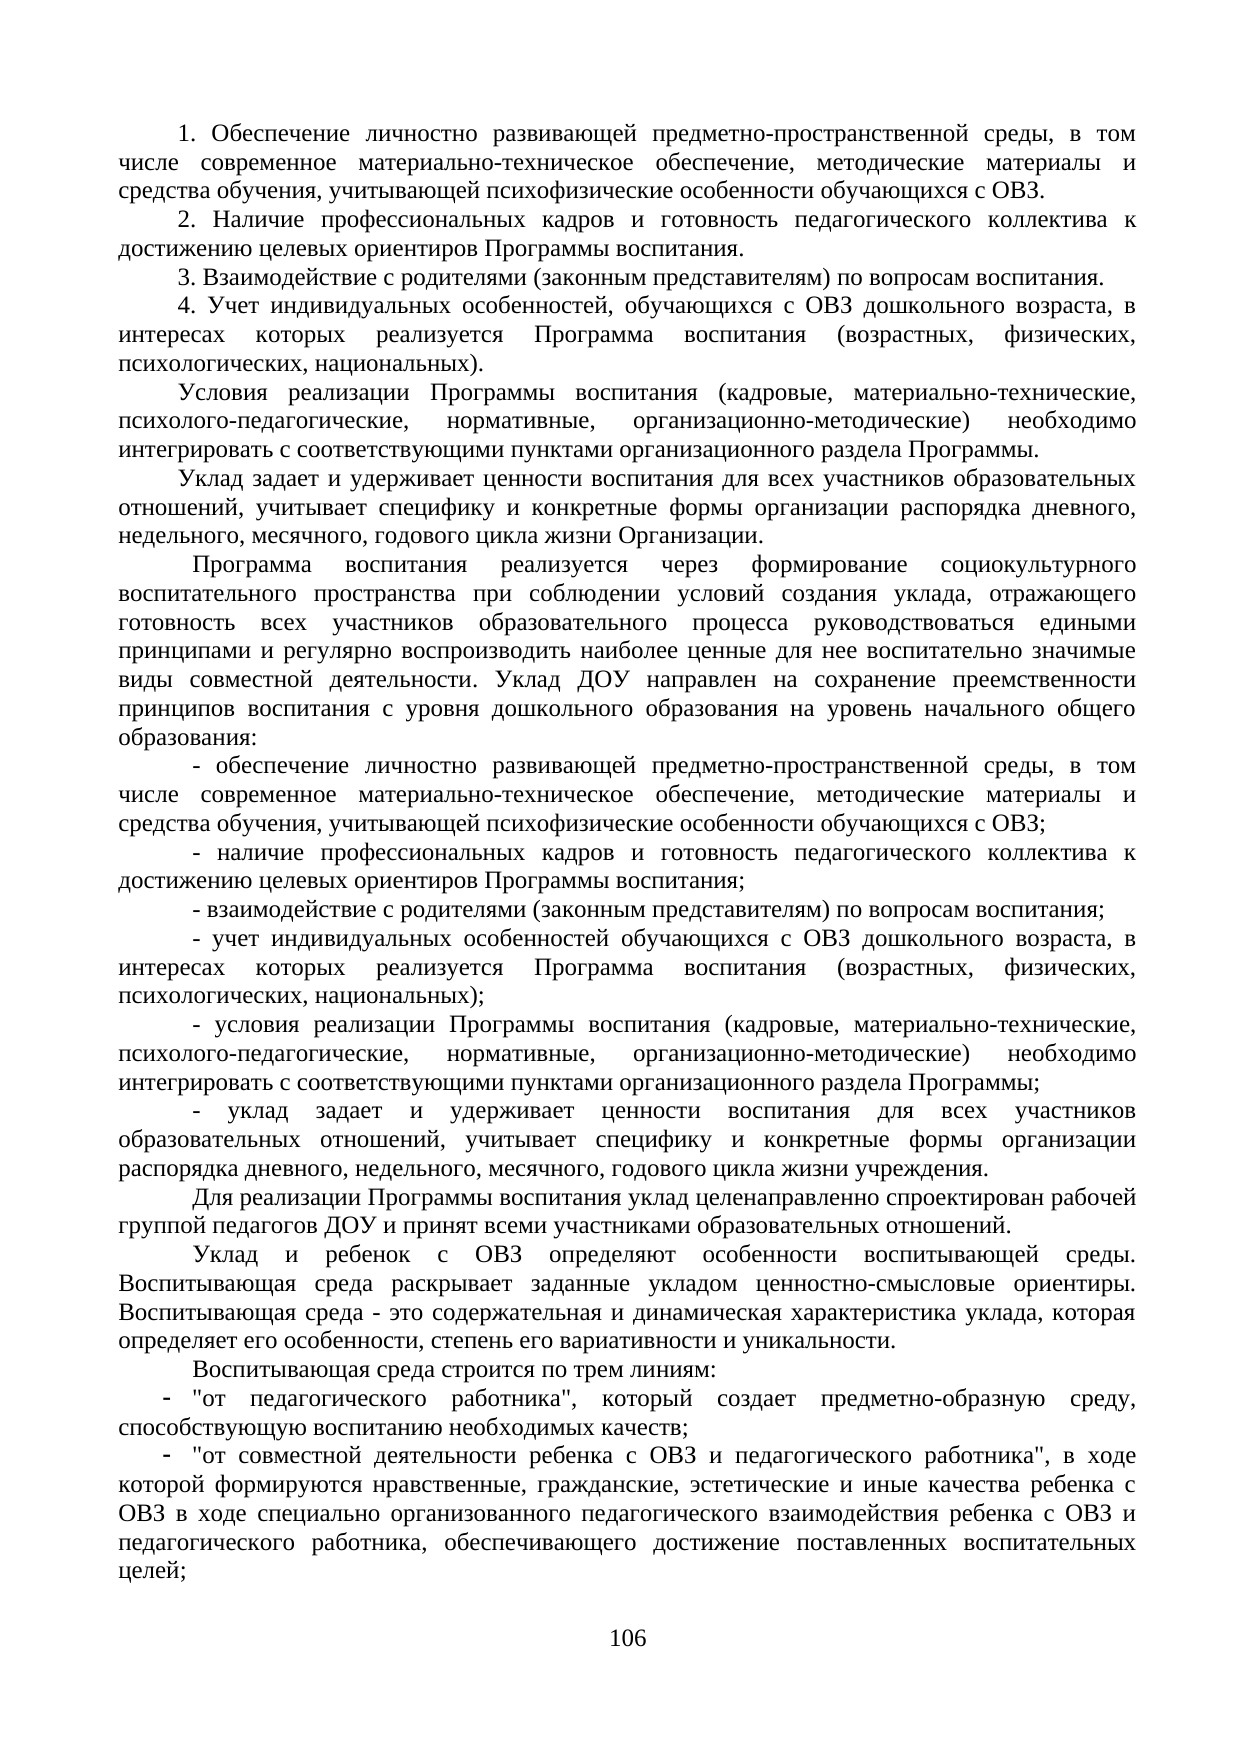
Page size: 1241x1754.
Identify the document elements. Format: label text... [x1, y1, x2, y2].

text Уклад и ребенок с ОВЗ определяют особенности воспитывающей среды. Воспитывающая среда раскрывает заданные укладом ценностно-смысловые ориентиры. Воспитывающая среда - это содержательная и динамическая характеристика уклада, которая определяет его особенности, степень его вариативности и уникальности. [118, 1239, 1137, 1354]
text - условия реализации Программы воспитания (кадровые, материально-технические, психолого-педагогические, нормативные, организационно-методические) необходимо интегрировать с соответствующими пунктами организационного раздела Программы; [118, 1009, 1137, 1096]
text - наличие профессиональных кадров и готовность педагогического коллектива к достижению целевых ориентиров Программы воспитания; [118, 837, 1137, 894]
list "от совместной деятельности ребенка с ОВЗ и педагогического работника", в ходе которой формируются нравственные, гражданские, эстетические и иные качества ребенка с ОВЗ в ходе специально организованного педагогического взаимодействия ребенка с ОВЗ и педагогического работника, обеспечивающего достижение поставленных воспитательных целей; [118, 1441, 1137, 1584]
text Условия реализации Программы воспитания (кадровые, материально-технические, психолого-педагогические, нормативные, организационно-методические) необходимо интегрировать с соответствующими пунктами организационного раздела Программы. [118, 377, 1137, 463]
text - взаимодействие с родителями (законным представителям) по вопросам воспитания; [118, 894, 1137, 923]
text Программа воспитания реализуется через формирование социокультурного воспитательного пространства при соблюдении условий создания уклада, отражающего готовность всех участников образовательного процесса руководствоваться едиными принципами и регулярно воспроизводить наиболее ценные для нее воспитательно значимые виды совместной деятельности. Уклад ДОУ направлен на сохранение преемственности принципов воспитания с уровня дошкольного образования на уровень начального общего образования: [118, 549, 1137, 751]
text - обеспечение личностно развивающей предметно-пространственной среды, в том числе современное материально-техническое обеспечение, методические материалы и средства обучения, учитывающей психофизические особенности обучающихся с ОВЗ; [118, 751, 1137, 837]
list "от педагогического работника", который создает предметно-образную среду, способствующую воспитанию необходимых качеств; [118, 1383, 1137, 1441]
text Воспитывающая среда строится по трем линиям: [118, 1354, 1137, 1383]
text 1. Обеспечение личностно развивающей предметно-пространственной среды, в том числе современное материально-техническое обеспечение, методические материалы и средства обучения, учитывающей психофизические особенности обучающихся с ОВЗ. [118, 118, 1137, 204]
text 3. Взаимодействие с родителями (законным представителям) по вопросам воспитания. [118, 262, 1137, 291]
text 4. Учет индивидуальных особенностей, обучающихся с ОВЗ дошкольного возраста, в интересах которых реализуется Программа воспитания (возрастных, физических, психологических, национальных). [118, 291, 1137, 377]
text - учет индивидуальных особенностей обучающихся с ОВЗ дошкольного возраста, в интересах которых реализуется Программа воспитания (возрастных, физических, психологических, национальных); [118, 923, 1137, 1009]
text Для реализации Программы воспитания уклад целенаправленно спроектирован рабочей группой педагогов ДОУ и принят всеми участниками образовательных отношений. [118, 1182, 1137, 1239]
text Уклад задает и удерживает ценности воспитания для всех участников образовательных отношений, учитывает специфику и конкретные формы организации распорядка дневного, недельного, месячного, годового цикла жизни Организации. [118, 463, 1137, 549]
text - уклад задает и удерживает ценности воспитания для всех участников образовательных отношений, учитывает специфику и конкретные формы организации распорядка дневного, недельного, месячного, годового цикла жизни учреждения. [118, 1096, 1137, 1182]
text 2. Наличие профессиональных кадров и готовность педагогического коллектива к достижению целевых ориентиров Программы воспитания. [118, 204, 1137, 262]
